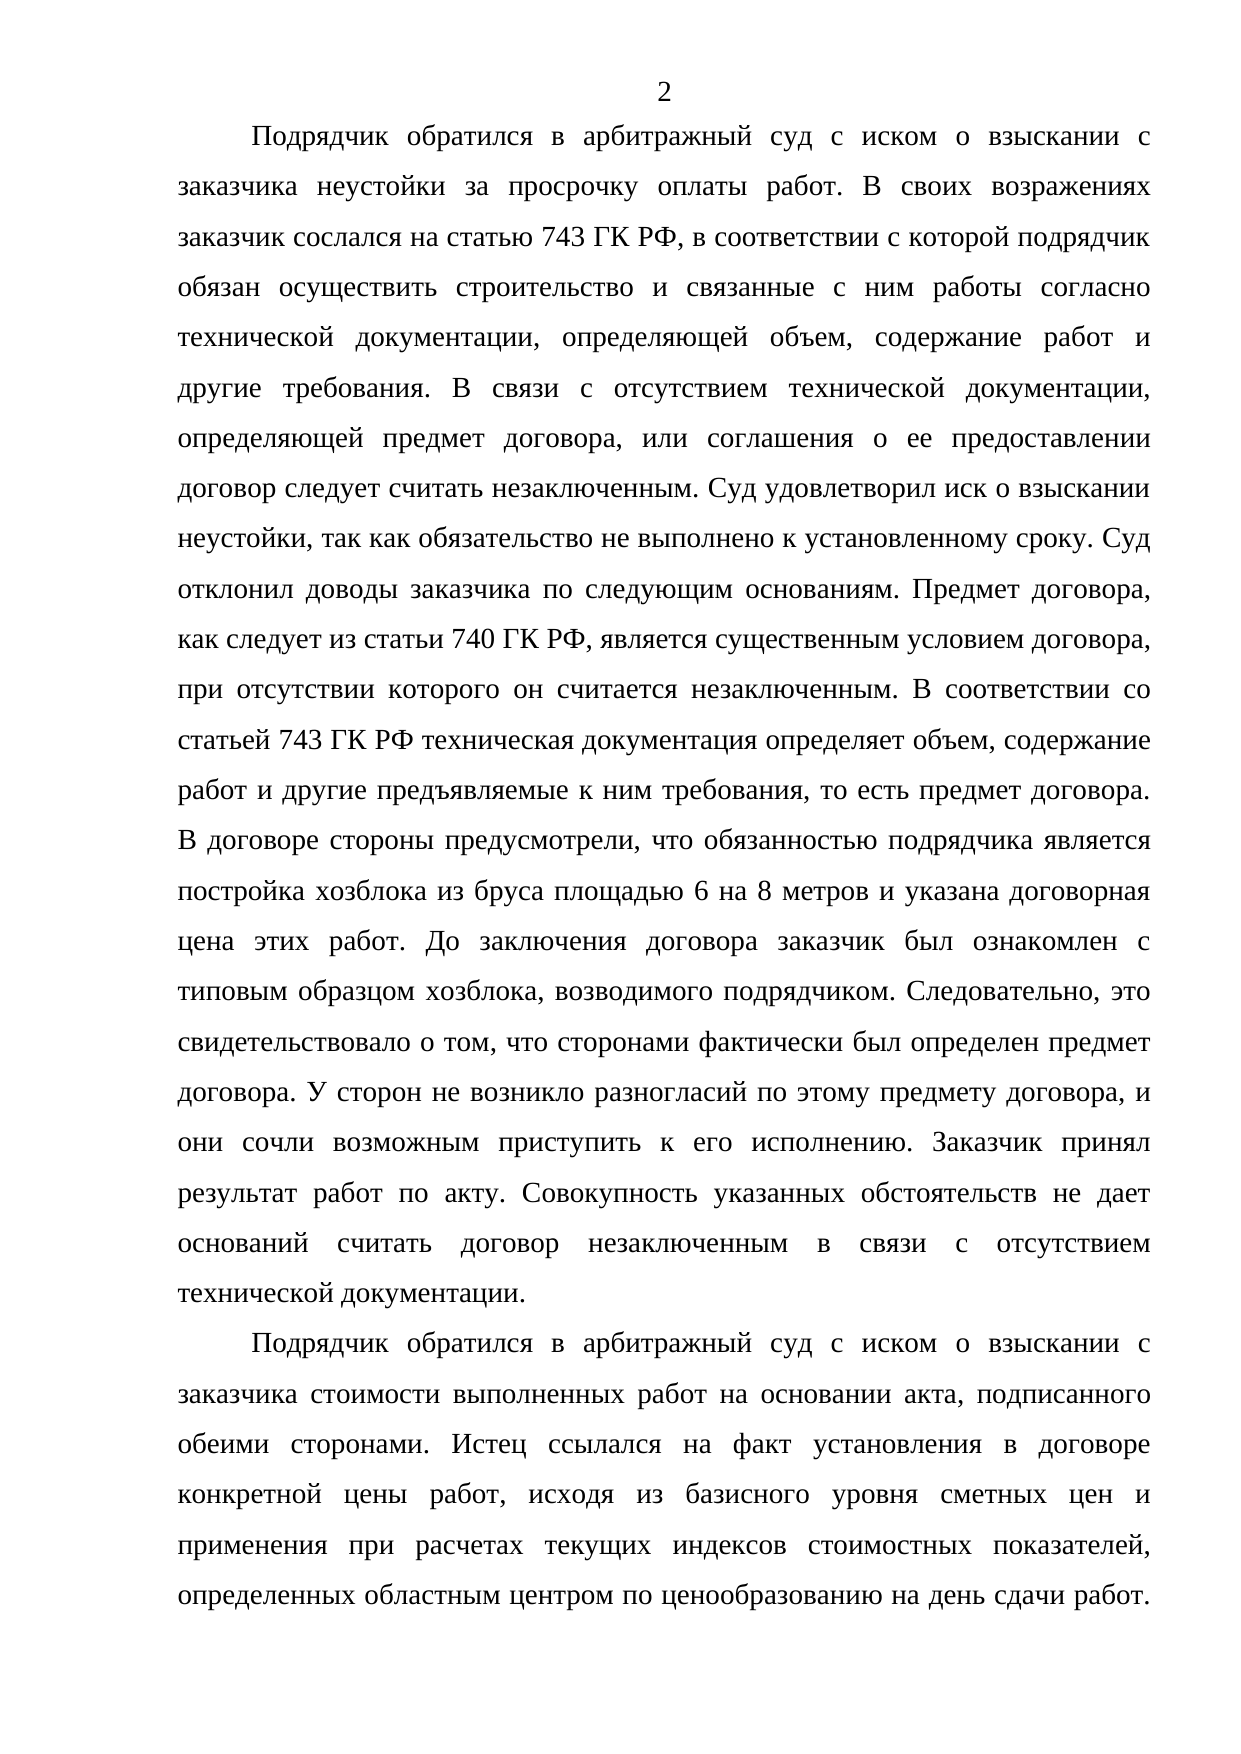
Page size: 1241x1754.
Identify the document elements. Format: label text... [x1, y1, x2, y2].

text Подрядчик обратился в арбитражный суд с иском о взыскании с заказчика неустойки за просрочку оплаты работ. В своих возражениях заказчик сослался на статью 743 ГК РФ, в соответствии с которой подрядчик обязан осуществить строительство и связанные с ним работы согласно технической документации, определяющей объем, содержание работ и другие требования. В связи с отсутствием технической документации, определяющей предмет договора, или соглашения о ее предоставлении договор следует считать незаключенным. Суд удовлетворил иск о взыскании неустойки, так как обязательство не выполнено к установленному сроку. Суд отклонил доводы заказчика по следующим основаниям. Предмет договора, как следует из статьи 740 ГК РФ, является существенным условием договора, при отсутствии которого он считается незаключенным. В соответствии со статьей 743 ГК РФ техническая документация определяет объем, содержание работ и другие предъявляемые к ним требования, то есть предмет договора. В договоре стороны предусмотрели, что обязанностью подрядчика является постройка хозблока из бруса площадью 6 на 8 метров и указана договорная цена этих работ. До заключения договора заказчик был ознакомлен с типовым образцом хозблока, возводимого подрядчиком. Следовательно, это свидетельствовало о том, что сторонами фактически был определен предмет договора. У сторон не возникло разногласий по этому предмету договора, и они сочли возможным приступить к его исполнению. Заказчик принял результат работ по акту. Совокупность указанных обстоятельств не дает оснований считать договор незаключенным в связи с отсутствием технической документации. [177, 118, 1152, 1309]
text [177, 1326, 1152, 1611]
